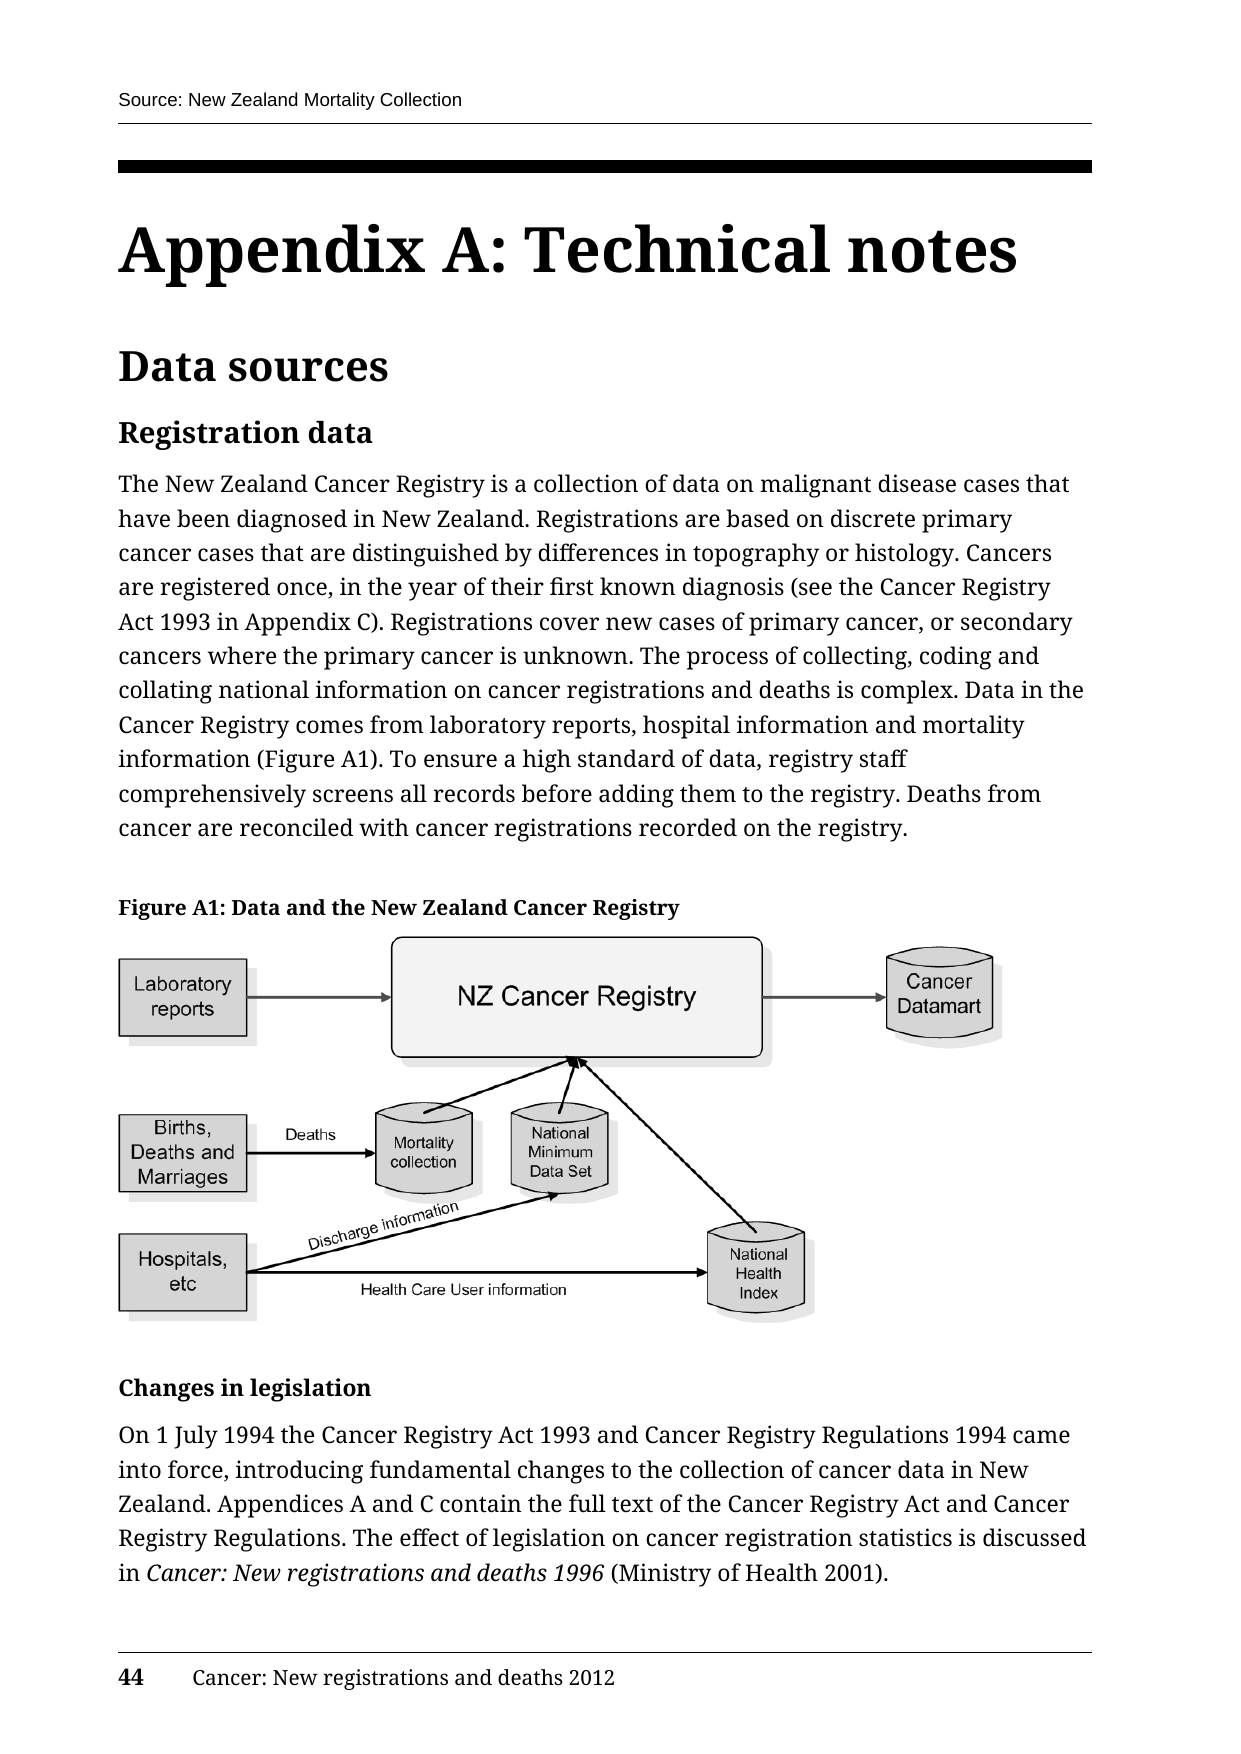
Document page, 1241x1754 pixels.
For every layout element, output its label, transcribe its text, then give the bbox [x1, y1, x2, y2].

text Figure A1: Data and the New Zealand Cancer Registry [118, 893, 1092, 922]
text The New Zealand Cancer Registry is a collection of data on malignant disease cases that have been diagnosed in New Zealand. Registrations are based on discrete primary cancer cases that are distinguished by differences in topography or histology. Cancers are registered once, in the year of their first known diagnosis (see the Cancer Registry Act 1993 in Appendix C). Registrations cover new cases of primary cancer, or secondary cancers where the primary cancer is unknown. The process of collecting, coding and collating national information on cancer registrations and deaths is complex. Data in the Cancer Registry comes from laboratory reports, hospital information and mortality information (Figure A1). To ensure a high standard of data, registry staff comprehensively screens all records before adding them to the registry. Deaths from cancer are reconciled with cancer registrations recorded on the registry. [118, 468, 1092, 843]
text On 1 July 1994 the Cancer Registry Act 1993 and Cancer Registry Regulations 1994 came into force, introducing fundamental changes to the collection of cancer data in New Zealand. Appendices A and C contain the full text of the Cancer Registry Act and Cancer Registry Regulations. The effect of legislation on cancer registration statistics is discussed in Cancer: New registrations and deaths 1996 (Ministry of Health 2001). [118, 1419, 1092, 1588]
subtitle Data sources [118, 337, 1092, 394]
text Source: New Zealand Mortality Collection [118, 89, 1092, 123]
subtitle Appendix A: Technical notes [118, 173, 1092, 291]
subtitle Changes in legislation [118, 1372, 1092, 1403]
subtitle Registration data [118, 412, 1092, 452]
